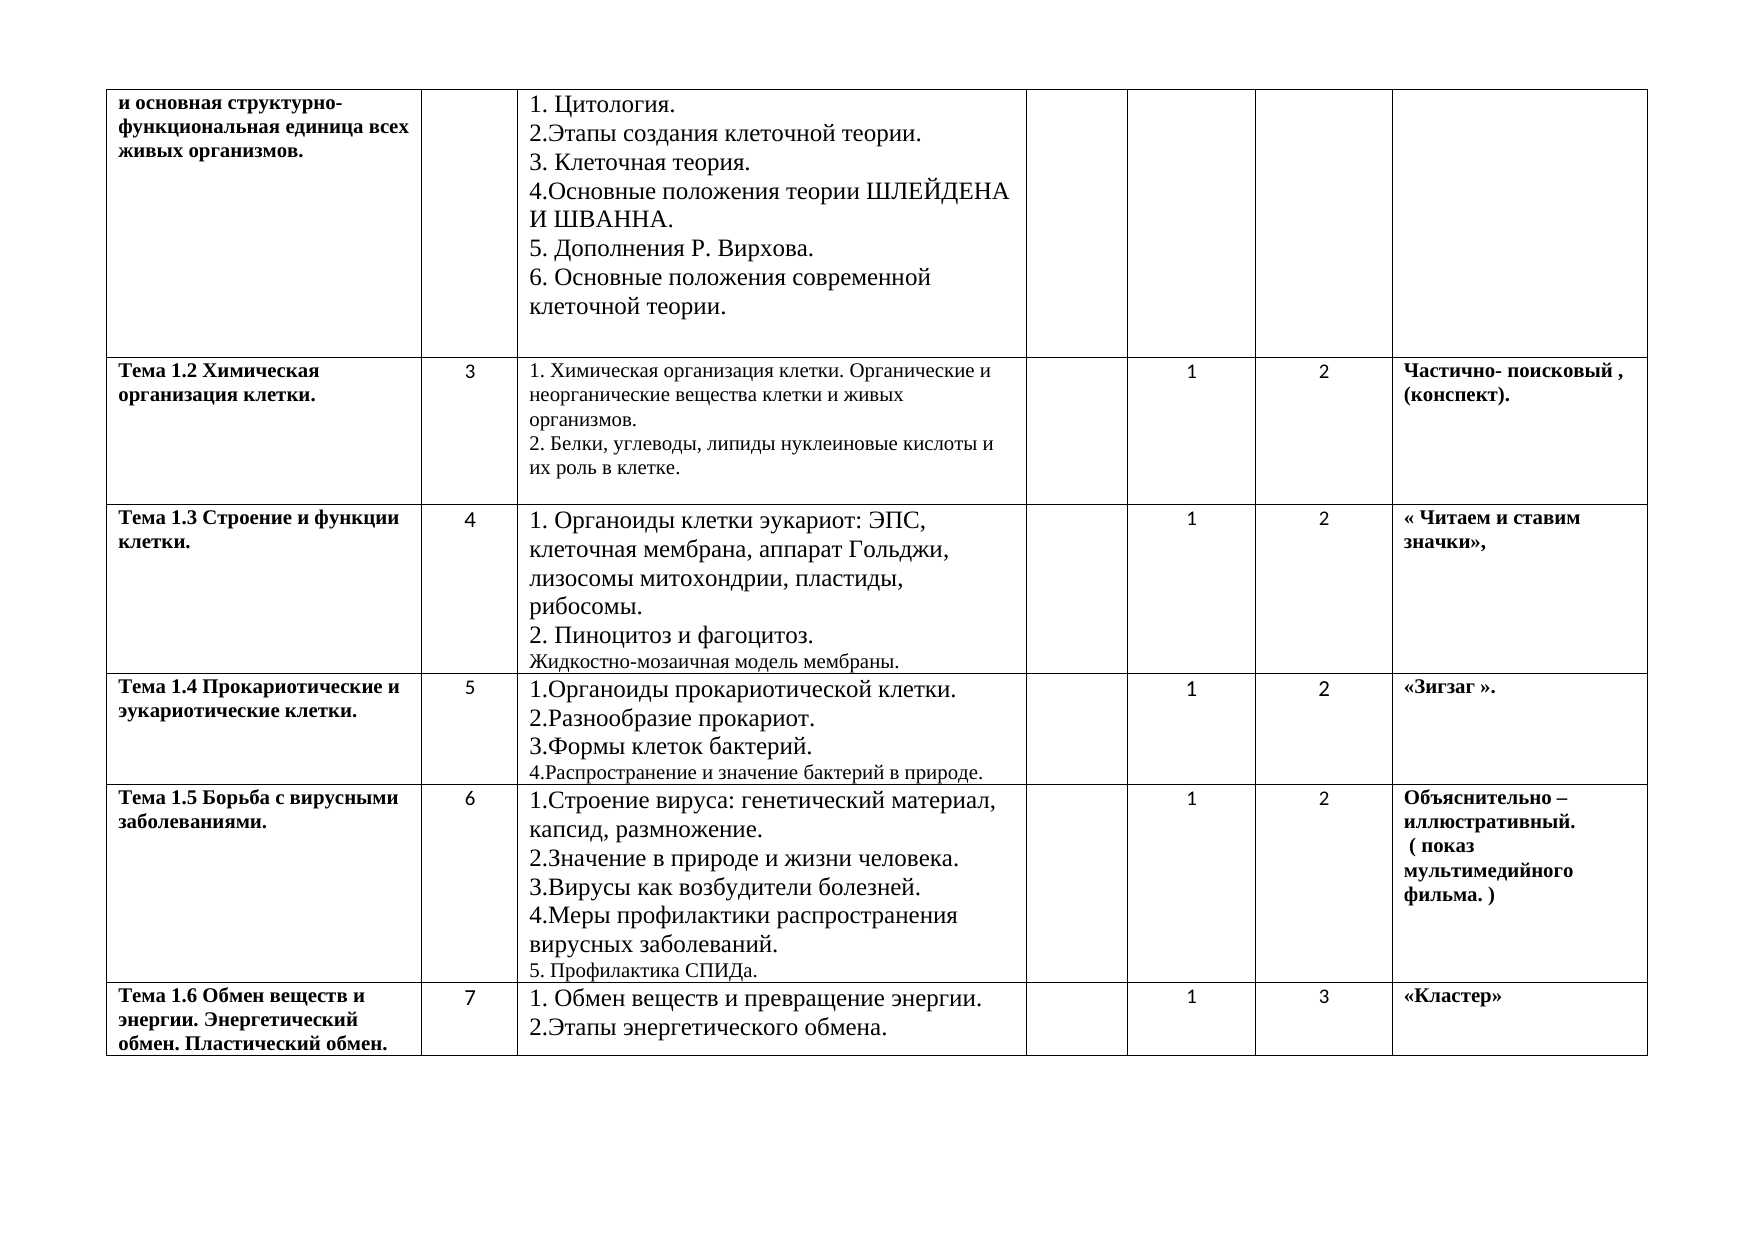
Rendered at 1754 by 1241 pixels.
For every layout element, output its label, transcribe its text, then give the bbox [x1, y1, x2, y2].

table_cell Тема 1.2 Химическая организация клетки. [107, 358, 421, 504]
table_cell 1 [1128, 358, 1255, 504]
table_cell 1. Цитология. 2.Этапы создания клеточной теории. 3. Клеточная теория. 4.Основные положения теории ШЛЕЙДЕНА И ШВАННА. 5. Дополнения Р. Вирхова. 6. Основные положения современной клеточной теории. [518, 90, 1026, 357]
table_cell 1. Органоиды клетки эукариот: ЭПС, клеточная мембрана, аппарат Гольджи, лизосомы митохондрии, пластиды, рибосомы. 2. Пиноцитоз и фагоцитоз. Жидкостно-мозаичная модель мембраны. [518, 505, 1026, 673]
table_cell 2 [1256, 785, 1392, 982]
table_cell 1 [1128, 674, 1255, 784]
table_cell Тема 1.5 Борьба с вирусными заболеваниями. [107, 785, 421, 982]
table_cell 2 [422, 90, 517, 357]
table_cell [1393, 90, 1647, 357]
table_cell 4 [422, 505, 517, 673]
table_cell [1027, 785, 1127, 982]
table_cell Тема 1.3 Строение и функции клетки. [107, 505, 421, 673]
table_cell 6 [422, 785, 517, 982]
table_cell 1. Химическая организация клетки. Органические и неорганические вещества клетки и живых организмов. 2. Белки, углеводы, липиды нуклеиновые кислоты и их роль в клетке. [518, 358, 1026, 504]
table_cell [1027, 358, 1127, 504]
table_cell 1 [1128, 505, 1255, 673]
table_cell 1 [1128, 785, 1255, 982]
table_cell 7 [422, 983, 517, 1055]
table_cell 5 [422, 674, 517, 784]
table_cell «Кластер» [1393, 983, 1647, 1055]
table_cell 3 [1256, 983, 1392, 1055]
table_cell 1 [1128, 983, 1255, 1055]
table_cell [1027, 674, 1127, 784]
table_cell 3 [422, 358, 517, 504]
table_cell 1.Строение вируса: генетический материал, капсид, размножение. 2.Значение в природе и жизни человека. 3.Вирусы как возбудители болезней. 4.Меры профилактики распространения вирусных заболеваний. 5. Профилактика СПИДа. [518, 785, 1026, 982]
table_cell 1 [1128, 90, 1255, 357]
table_cell 2 [1256, 674, 1392, 784]
table_cell Частично- поисковый ,(конспект). [1393, 358, 1647, 504]
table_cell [107, 90, 421, 357]
table_cell [1027, 90, 1127, 357]
table_cell [1027, 983, 1127, 1055]
table_cell « Читаем и ставим значки», [1393, 505, 1647, 673]
table_cell «Зигзаг ». [1393, 674, 1647, 784]
table_cell 2 [1256, 505, 1392, 673]
table_cell Тема 1.4 Прокариотические и эукариотические клетки. [107, 674, 421, 784]
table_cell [107, 983, 421, 1055]
table_cell [1027, 505, 1127, 673]
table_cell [518, 983, 1026, 1055]
table_cell 1.Органоиды прокариотической клетки. 2.Разнообразие прокариот. 3.Формы клеток бактерий. 4.Распространение и значение бактерий в природе. [518, 674, 1026, 784]
table_cell 1 [1256, 90, 1392, 357]
table_cell Объяснительно – иллюстративный. ( показ мультимедийного фильма. ) [1393, 785, 1647, 982]
table_cell 2 [1256, 358, 1392, 504]
